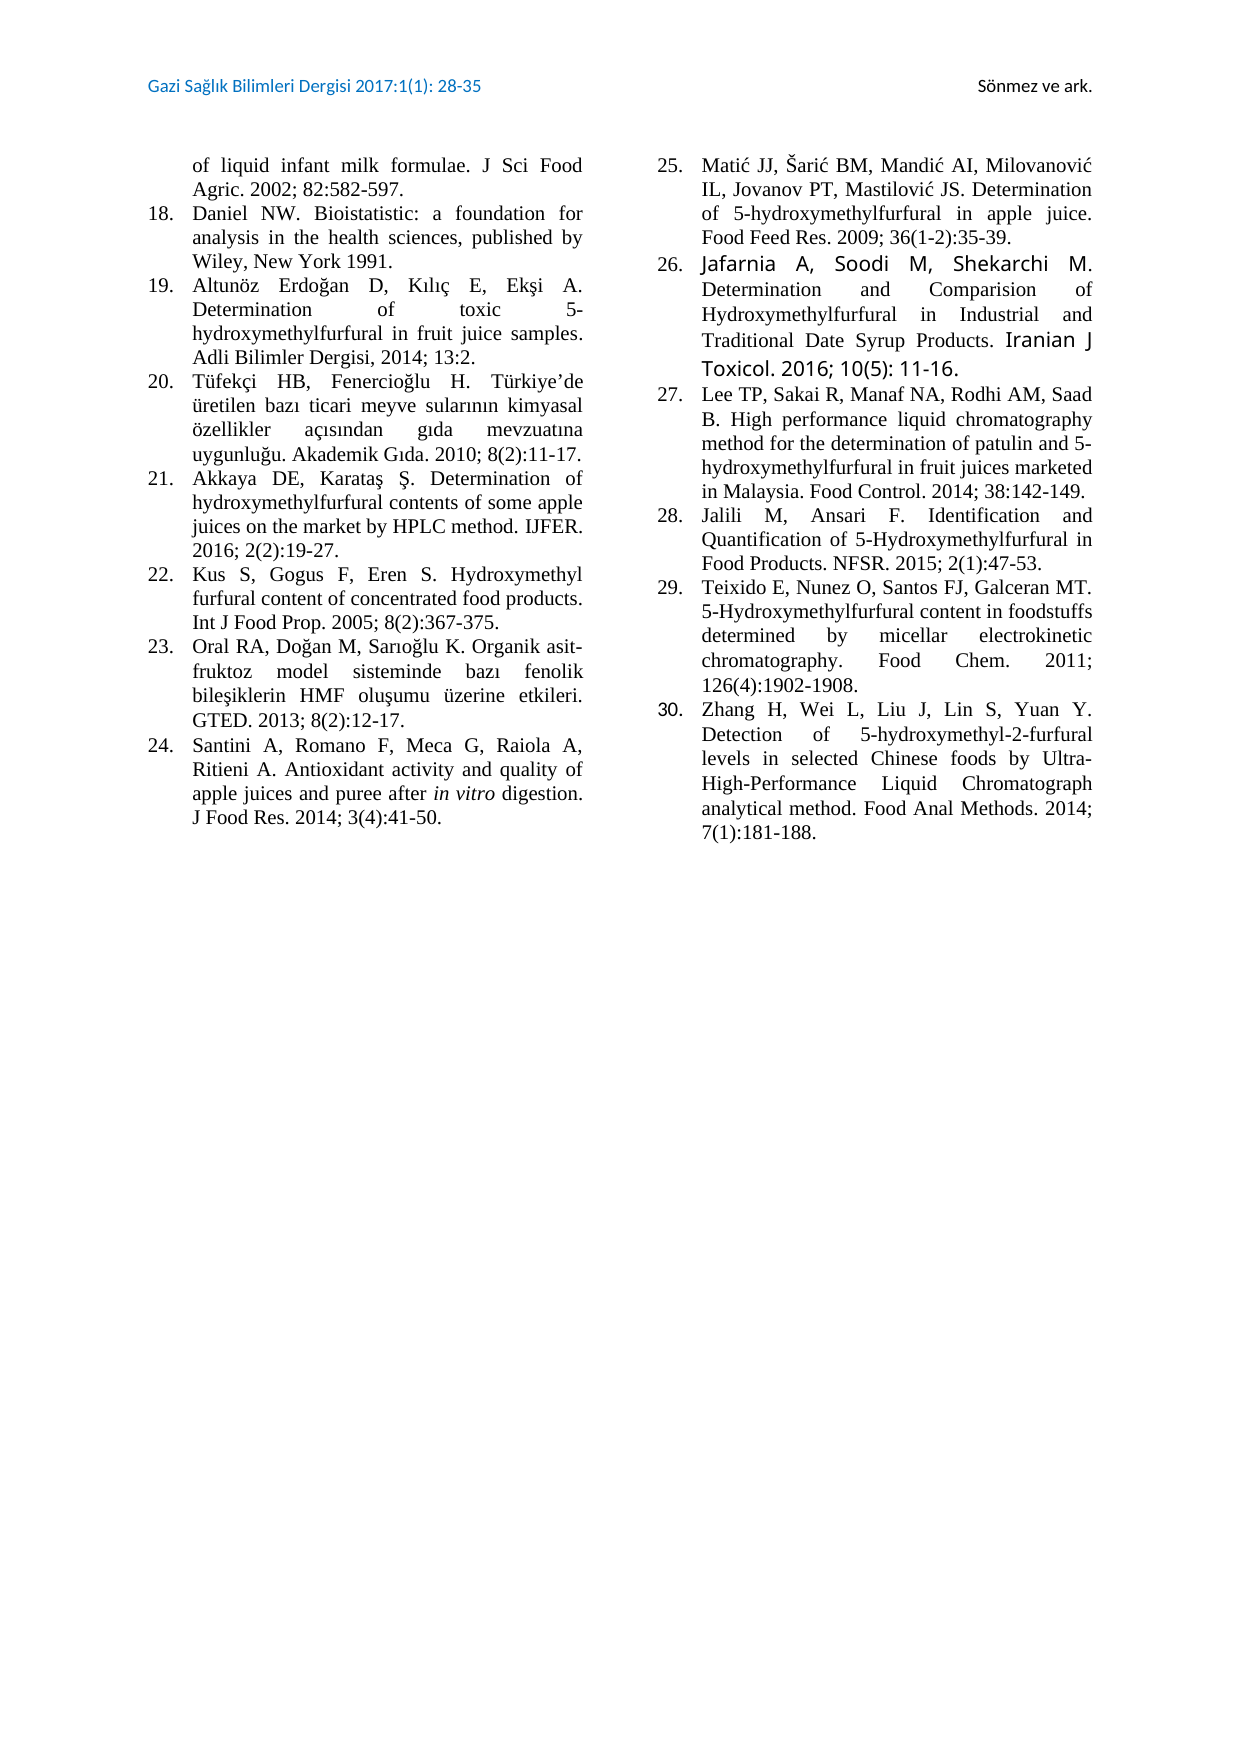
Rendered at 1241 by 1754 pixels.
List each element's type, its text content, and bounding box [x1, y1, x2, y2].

list Jalili M, Ansari F. Identification and Quantification of 5-Hydroxymethylfurfural in Food Products. NFSR. 2015; 2(1):47-53. [657, 503, 1093, 575]
list Altunöz Erdoğan D, Kılıç E, Ekşi A. Determination of toxic 5-hydroxymethylfurfural in fruit juice samples. Adli Bilimler Dergisi, 2014; 13:2. [148, 273, 583, 369]
list Akkaya DE, Karataş Ş. Determination of hydroxymethylfurfural contents of some apple juices on the market by HPLC method. IJFER. 2016; 2(2):19-27. [148, 466, 583, 562]
list Tüfekçi HB, Fenercioğlu H. Türkiye’de üretilen bazı ticari meyve sularının kimyasal özellikler açısından gıda mevzuatına uygunluğu. Akademik Gıda. 2010; 8(2):11-17. [148, 369, 583, 466]
list Teixido E, Nunez O, Santos FJ, Galceran MT. 5-Hydroxymethylfurfural content in foodstuffs determined by micellar electrokinetic chromatography. Food Chem. 2011; 126(4):1902-1908. [657, 575, 1093, 697]
list Daniel NW. Bioistatistic: a foundation for analysis in the health sciences, published by Wiley, New York 1991. [148, 201, 583, 273]
list Lee TP, Sakai R, Manaf NA, Rodhi AM, Saad B. High performance liquid chromatography method for the determination of patulin and 5-hydroxymethylfurfural in fruit juices marketed in Malaysia. Food Control. 2014; 38:142-149. [657, 382, 1093, 503]
list Santini A, Romano F, Meca G, Raiola A, Ritieni A. Antioxidant activity and quality of apple juices and puree after in vitro digestion. J Food Res. 2014; 3(4):41-50. [148, 733, 583, 829]
list Oral RA, Doğan M, Sarıoğlu K. Organik asit-fruktoz model sisteminde bazı fenolik bileşiklerin HMF oluşumu üzerine etkileri. GTED. 2013; 8(2):12-17. [148, 634, 583, 733]
list Zhang H, Wei L, Liu J, Lin S, Yuan Y. Detection of 5-hydroxymethyl-2-furfural levels in selected Chinese foods by Ultra-High-Performance Liquid Chromatograph analytical method. Food Anal Methods. 2014; 7(1):181-188. [657, 697, 1093, 844]
list Jafarnia A, Soodi M, Shekarchi M. Determination and Comparision of Hydroxymethylfurfural in Industrial and Traditional Date Syrup Products. Iranian J Toxicol. 2016; 10(5): 11-16. [657, 249, 1093, 382]
list Matić JJ, Šarić BM, Mandić AI, Milovanović IL, Jovanov PT, Mastilović JS. Determination of 5-hydroxymethylfurfural in apple juice. Food Feed Res. 2009; 36(1-2):35-39. [657, 153, 1093, 249]
list Kus S, Gogus F, Eren S. Hydroxymethyl furfural content of concentrated food products. Int J Food Prop. 2005; 8(2):367-375. [148, 562, 583, 634]
